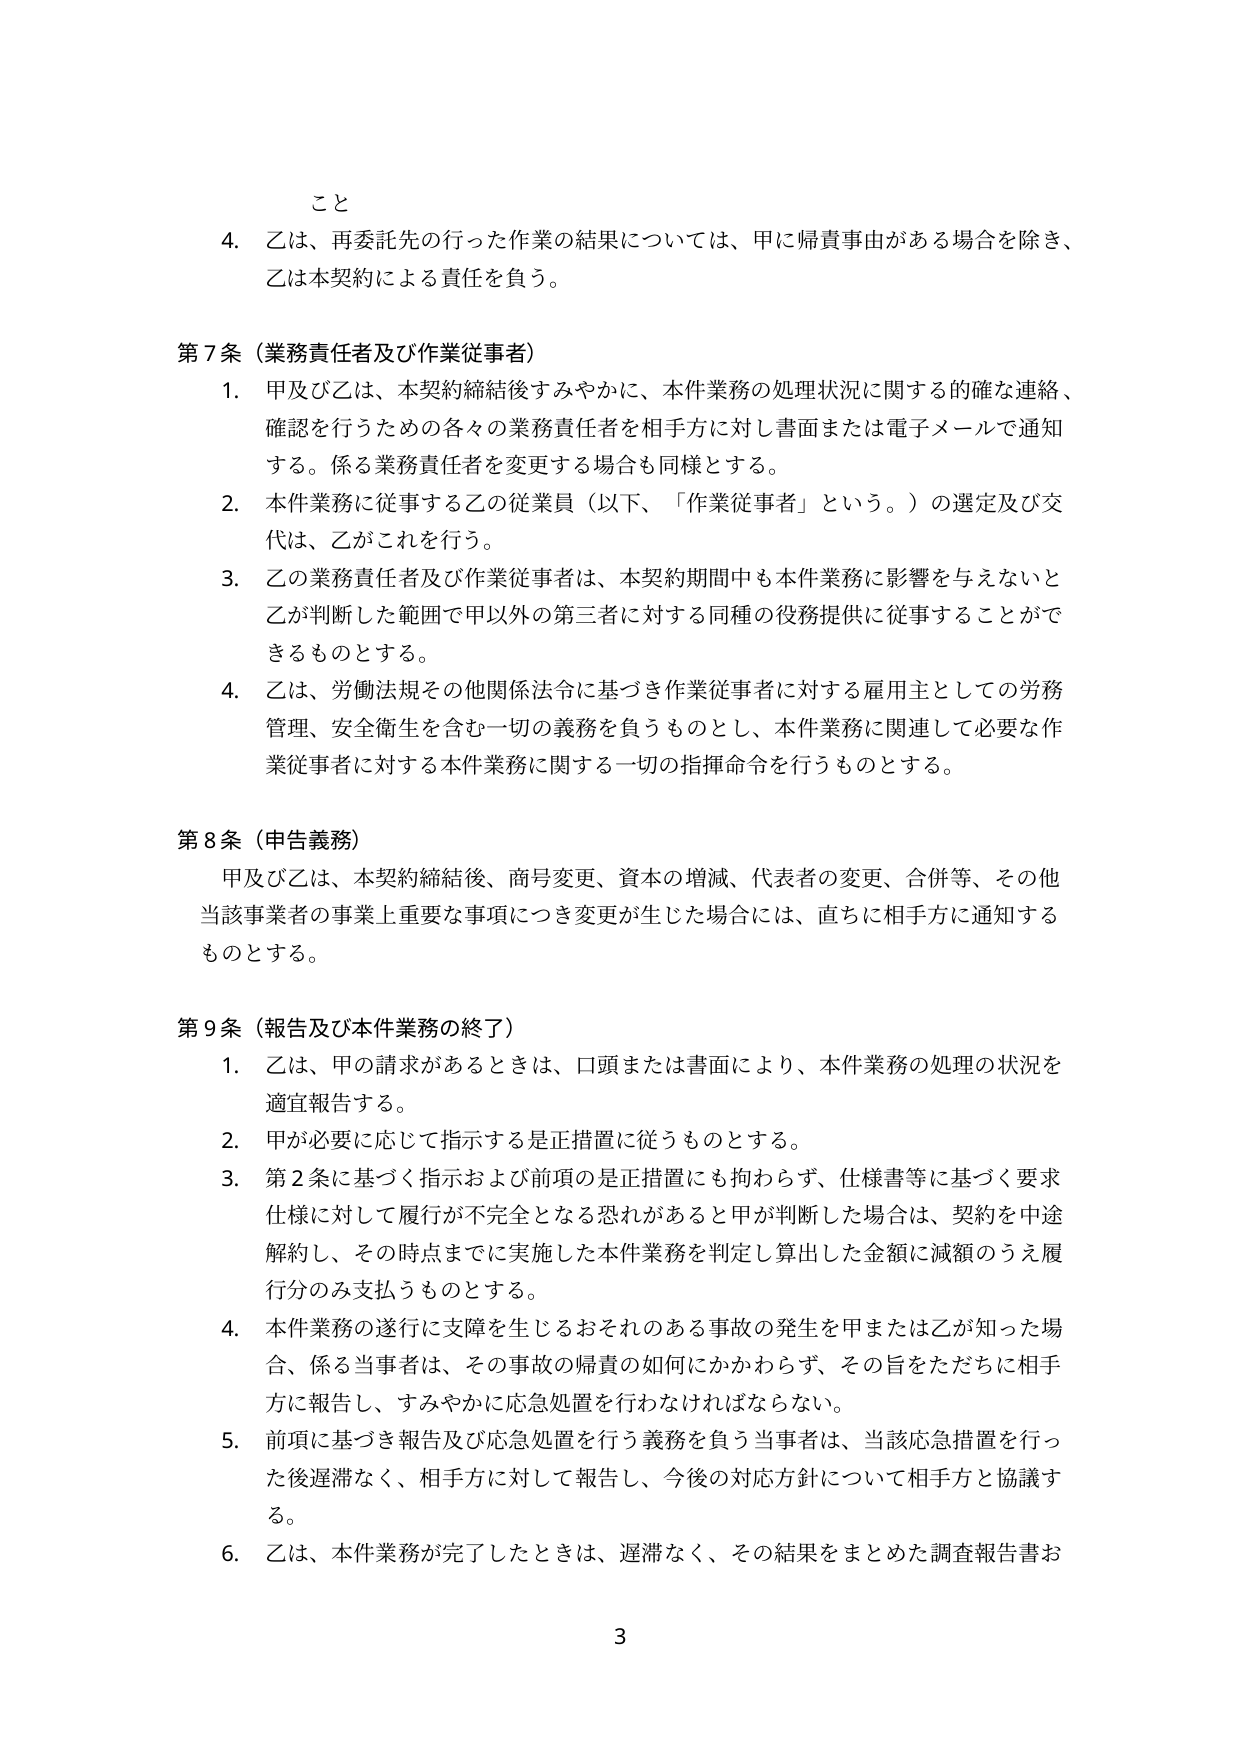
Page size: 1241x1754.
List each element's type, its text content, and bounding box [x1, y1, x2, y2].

list 乙は、甲の請求があるときは、口頭または書面により、本件業務の処理の状況を適宜報告する。 [221, 1046, 1063, 1121]
list 甲が必要に応じて指示する是正措置に従うものとする。 [221, 1121, 1063, 1158]
list 乙は、労働法規その他関係法令に基づき作業従事者に対する雇用主としての労務管理、安全衛生を含む一切の義務を負うものとし、本件業務に関連して必要な作業従事者に対する本件業務に関する一切の指揮命令を行うものとする。 [221, 671, 1063, 783]
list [221, 1533, 1063, 1571]
list 乙は、再委託先の行った作業の結果については、甲に帰責事由がある場合を除き、乙は本契約による責任を負う。 [221, 221, 1063, 296]
text 甲及び乙は、本契約締結後、商号変更、資本の増減、代表者の変更、合併等、その他当該事業者の事業上重要な事項につき変更が生じた場合には、直ちに相手方に通知するものとする。 [199, 858, 1063, 971]
list 本件業務に従事する乙の従業員（以下、「作業従事者」という。）の選定及び交代は、乙がこれを行う。 [221, 483, 1063, 558]
list 前項に基づき報告及び応急処置を行う義務を負う当事者は、当該応急措置を行った後遅滞なく、相手方に対して報告し、今後の対応方針について相手方と協議する。 [221, 1421, 1063, 1533]
list 第2条に基づく指示および前項の是正措置にも拘わらず、仕様書等に基づく要求仕様に対して履行が不完全となる恐れがあると甲が判断した場合は、契約を中途解約し、その時点までに実施した本件業務を判定し算出した金額に減額のうえ履行分のみ支払うものとする。 [221, 1158, 1063, 1308]
text 第8条（申告義務） [177, 821, 1063, 858]
list 甲及び乙は、本契約締結後すみやかに、本件業務の処理状況に関する的確な連絡、確認を行うための各々の業務責任者を相手方に対し書面または電子メールで通知する。係る業務責任者を変更する場合も同様とする。 [221, 371, 1063, 483]
text 第7条（業務責任者及び作業従事者） [177, 333, 1063, 371]
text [264, 183, 1063, 221]
list 乙の業務責任者及び作業従事者は、本契約期間中も本件業務に影響を与えないと乙が判断した範囲で甲以外の第三者に対する同種の役務提供に従事することができるものとする。 [221, 558, 1063, 671]
text 第9条（報告及び本件業務の終了） [177, 1008, 1063, 1046]
list 本件業務の遂行に支障を生じるおそれのある事故の発生を甲または乙が知った場合、係る当事者は、その事故の帰責の如何にかかわらず、その旨をただちに相手方に報告し、すみやかに応急処置を行わなければならない。 [221, 1308, 1063, 1421]
